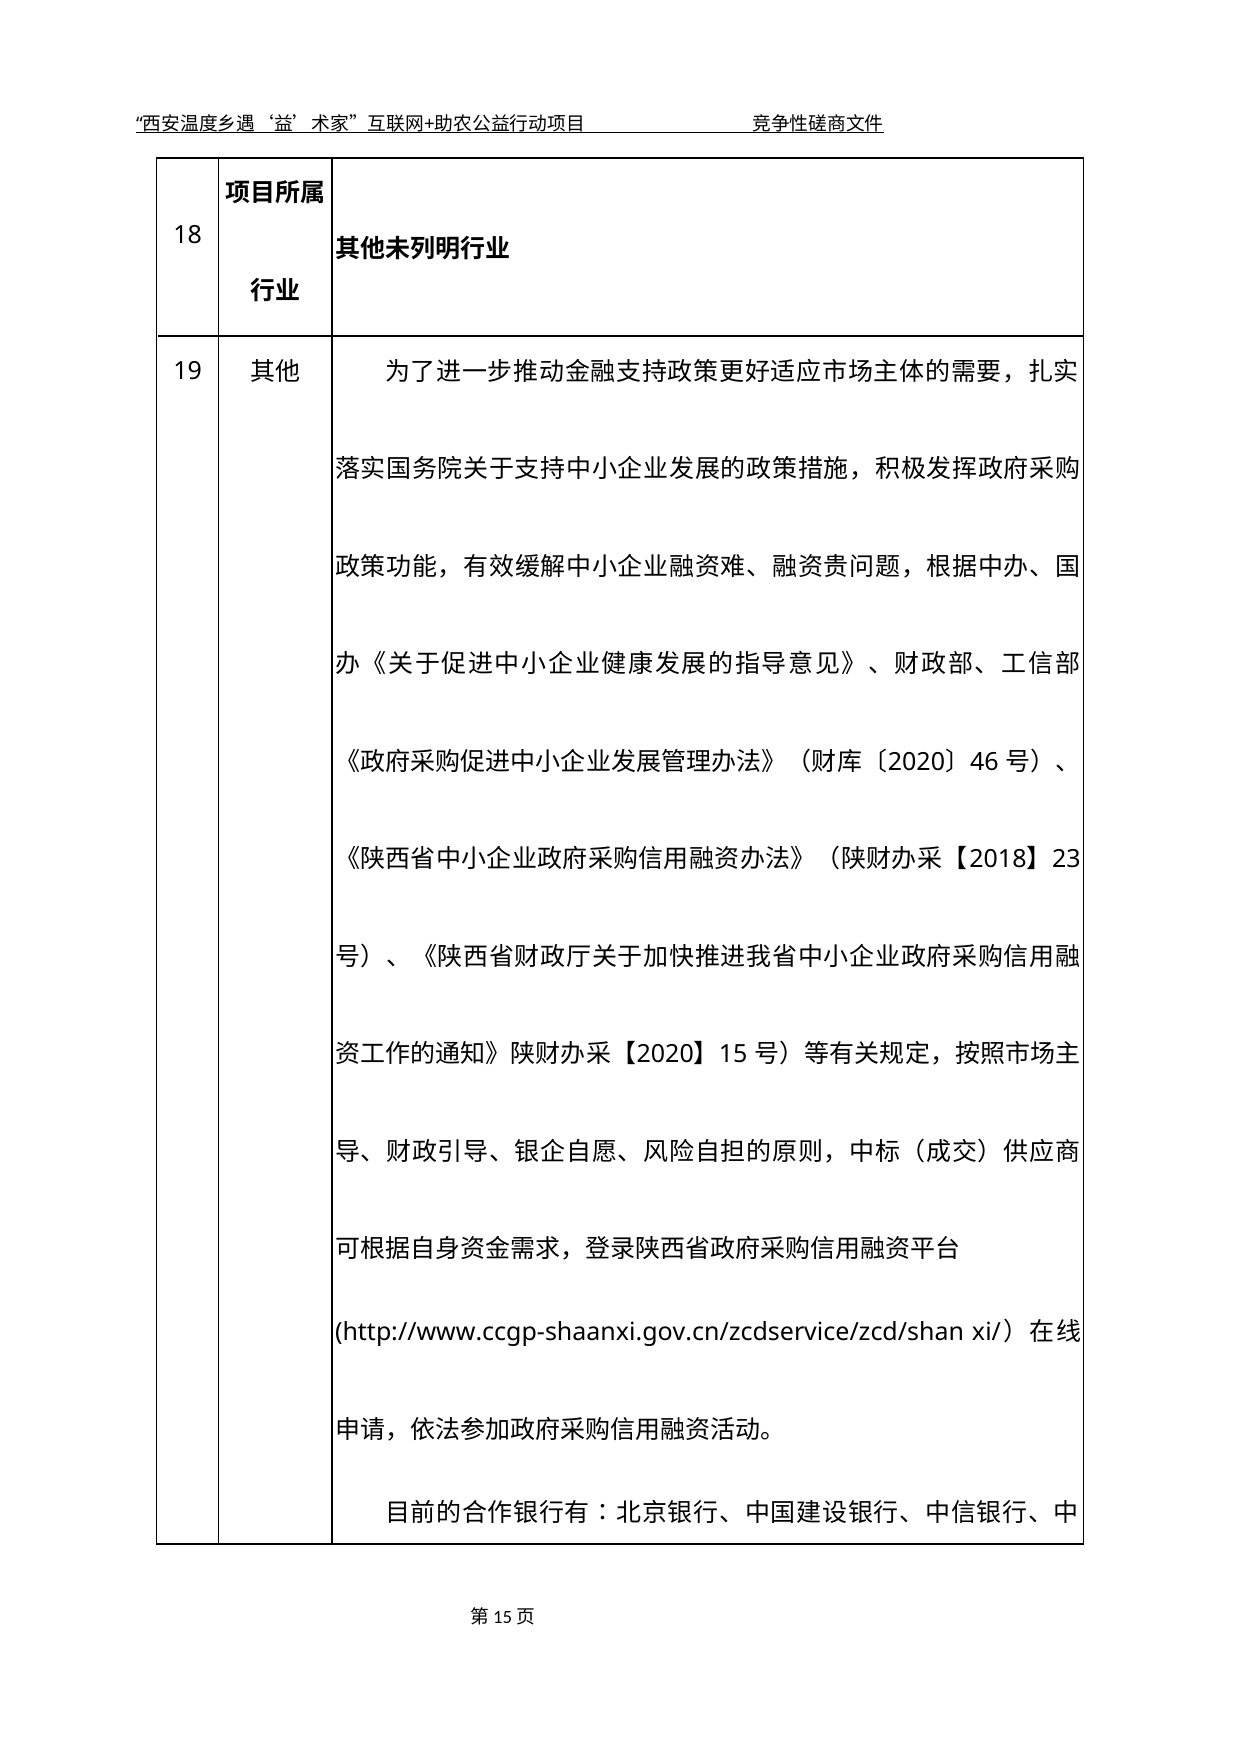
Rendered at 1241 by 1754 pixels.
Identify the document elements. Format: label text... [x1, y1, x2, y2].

table_cell 18 [157, 159, 218, 335]
table_cell 项目所属行业 [219, 159, 331, 335]
table_cell 其他 [219, 337, 331, 1543]
table_cell 19 [157, 336, 218, 1543]
table_cell 其他未列明行业 [333, 159, 1083, 335]
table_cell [333, 337, 1083, 1543]
